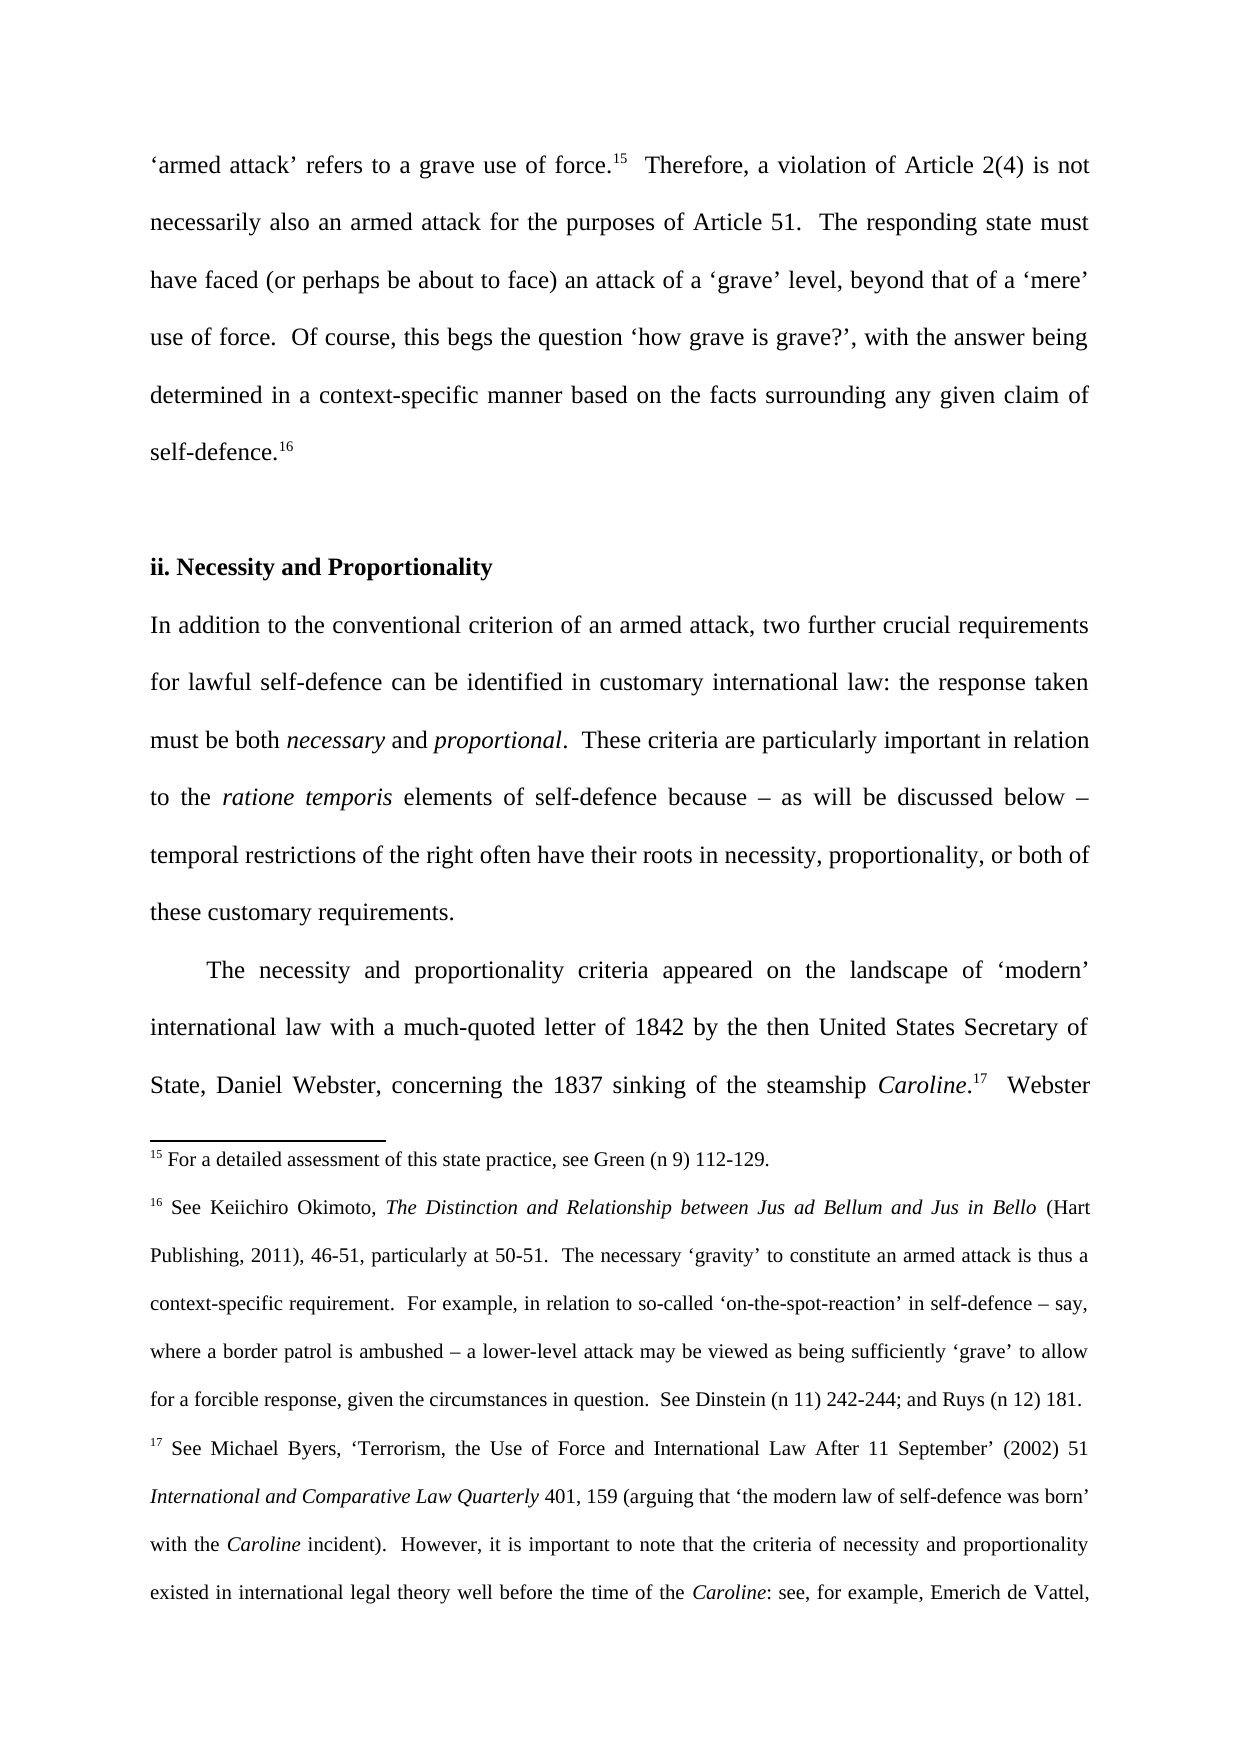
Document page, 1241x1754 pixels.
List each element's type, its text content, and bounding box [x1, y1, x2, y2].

text The necessity and proportionality criteria appeared on the landscape of ‘modern’ international law with a much-quoted letter of 1842 by the then United States Secretary of State, Daniel Webster, concerning the 1837 sinking of the steamship Caroline. Webster insisted in his exchange with Lord Ashburton, the British representative to the United States, that a state claiming self-defence must: [150, 955, 1090, 1099]
text ii. Necessity and Proportionality [150, 552, 1090, 581]
text In addition to the conventional criterion of an armed attack, two further crucial requirements for lawful self-defence can be identified in customary international law: the response taken must be both necessary and proportional. These criteria are particularly important in relation to the ratione temporis elements of self-defence because – as will be discussed below – temporal restrictions of the right often have their roots in necessity, proportionality, or both of these customary requirements. [150, 610, 1090, 926]
text In any event, the notion of an ‘armed attack’ as required by Article 51 has been interpreted – relatively consistently – to mean a qualitatively grave use of force. As the International Court of Justice (ICJ) famously phrased this, an armed attack constitutes ‘the most grave form of the use of force’. An assessment of state practice, both prior to and since the ICJ’s formalisation of this conception in 1986, supports the view that the term ‘armed attack’ refers to a grave use of force. Therefore, a violation of Article 2(4) is not necessarily also an armed attack for the purposes of Article 51. The responding state must have faced (or perhaps be about to face) an attack of a ‘grave’ level, beyond that of a ‘mere’ use of force. Of course, this begs the question ‘how grave is grave?’, with the answer being determined in a context-specific manner based on the facts surrounding any given claim of self-defence. [150, 150, 1090, 466]
